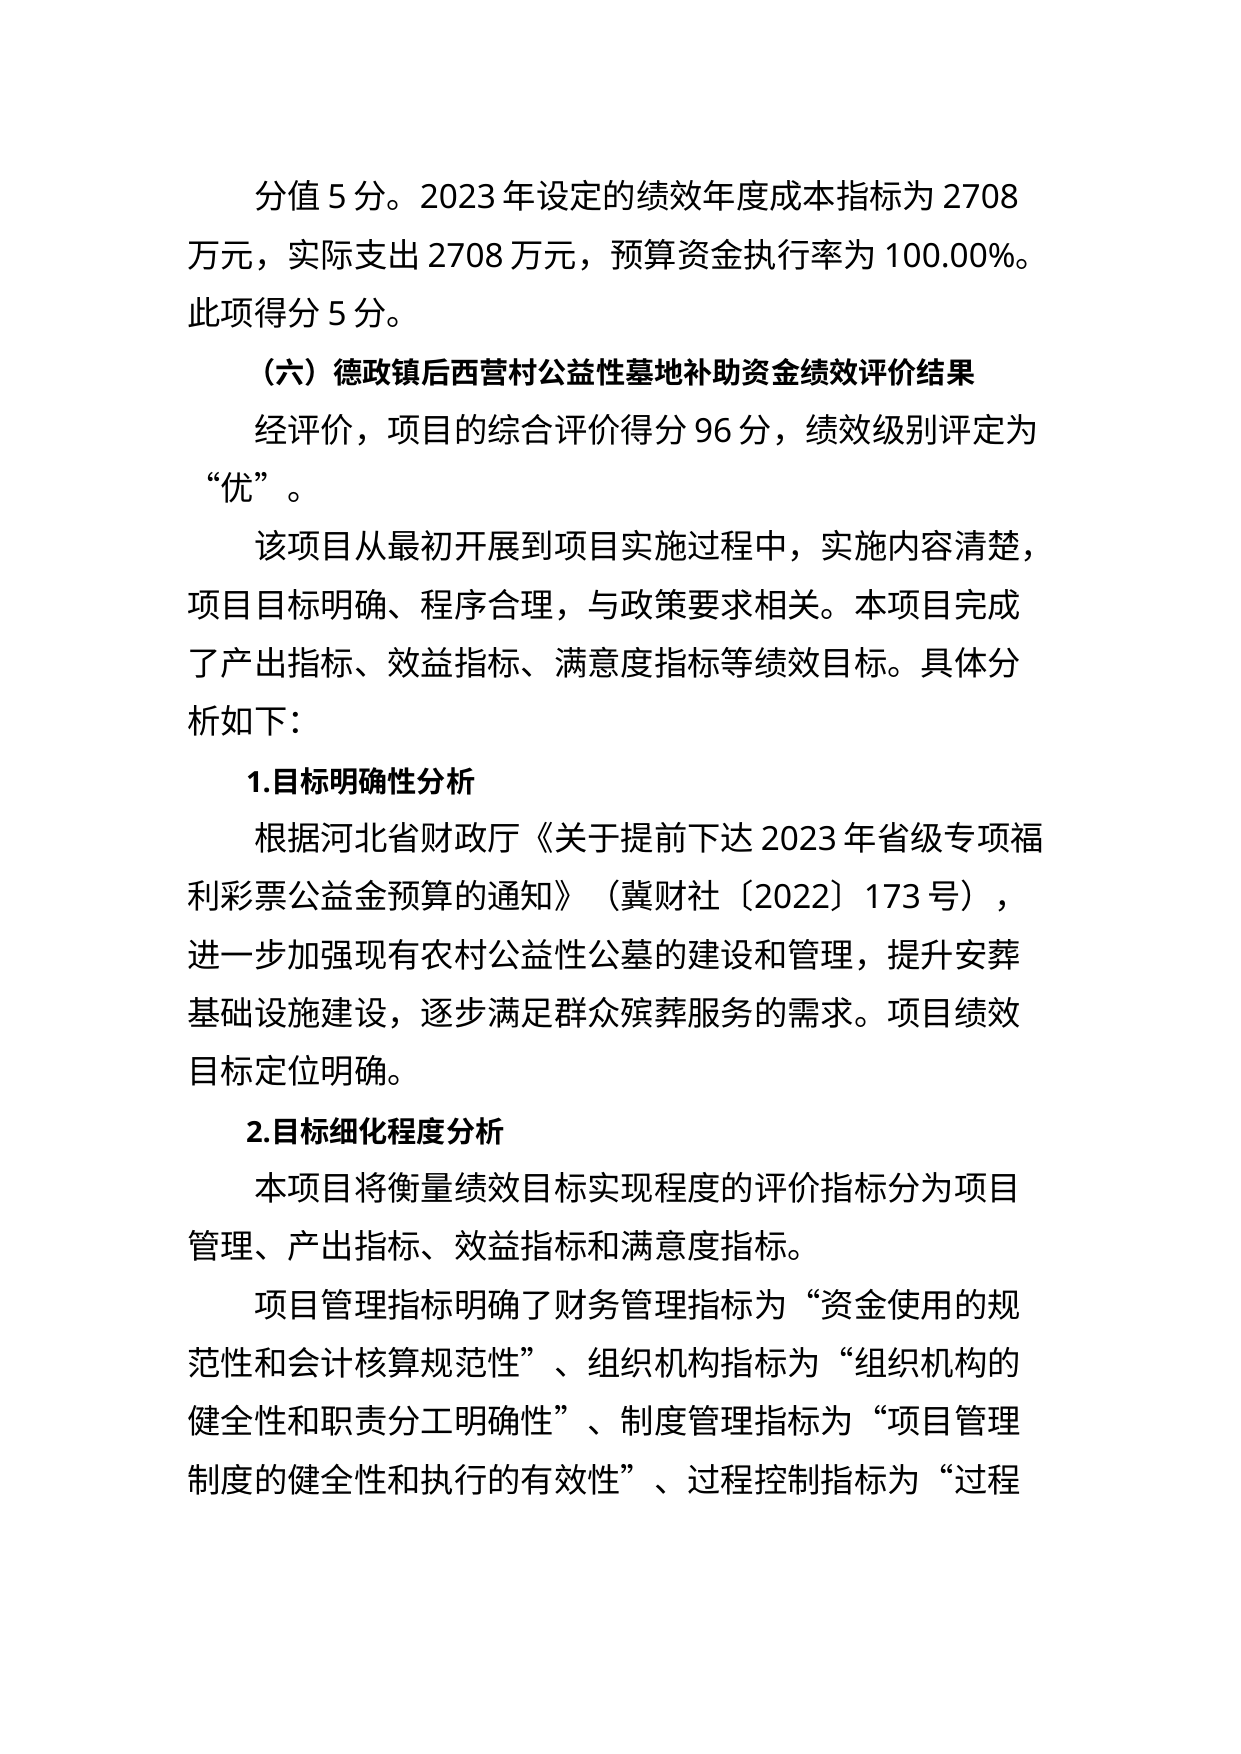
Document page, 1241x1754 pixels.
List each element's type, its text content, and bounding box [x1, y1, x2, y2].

list 2.目标细化程度分析 [187, 1095, 1053, 1154]
text 根据河北省财政厅《关于提前下达2023年省级专项福利彩票公益金预算的通知》（冀财社〔2022〕173号），进一步加强现有农村公益性公墓的建设和管理，提升安葬基础设施建设，逐步满足群众殡葬服务的需求。项目绩效目标定位明确。 [187, 804, 1053, 1095]
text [187, 1270, 1053, 1504]
text 经评价，项目的综合评价得分96分，绩效级别评定为“优”。 [187, 395, 1053, 512]
text 本项目将衡量绩效目标实现程度的评价指标分为项目管理、产出指标、效益指标和满意度指标。 [187, 1154, 1053, 1270]
text 分值5分。2023年设定的绩效年度成本指标为2708万元，实际支出2708万元，预算资金执行率为100.00%。此项得分5分。 [187, 162, 1053, 337]
text （六）德政镇后西营村公益性墓地补助资金绩效评价结果 [187, 337, 1053, 395]
list 1.目标明确性分析 [187, 745, 1053, 804]
text 该项目从最初开展到项目实施过程中，实施内容清楚，项目目标明确、程序合理，与政策要求相关。本项目完成了产出指标、效益指标、满意度指标等绩效目标。具体分析如下： [187, 512, 1053, 745]
